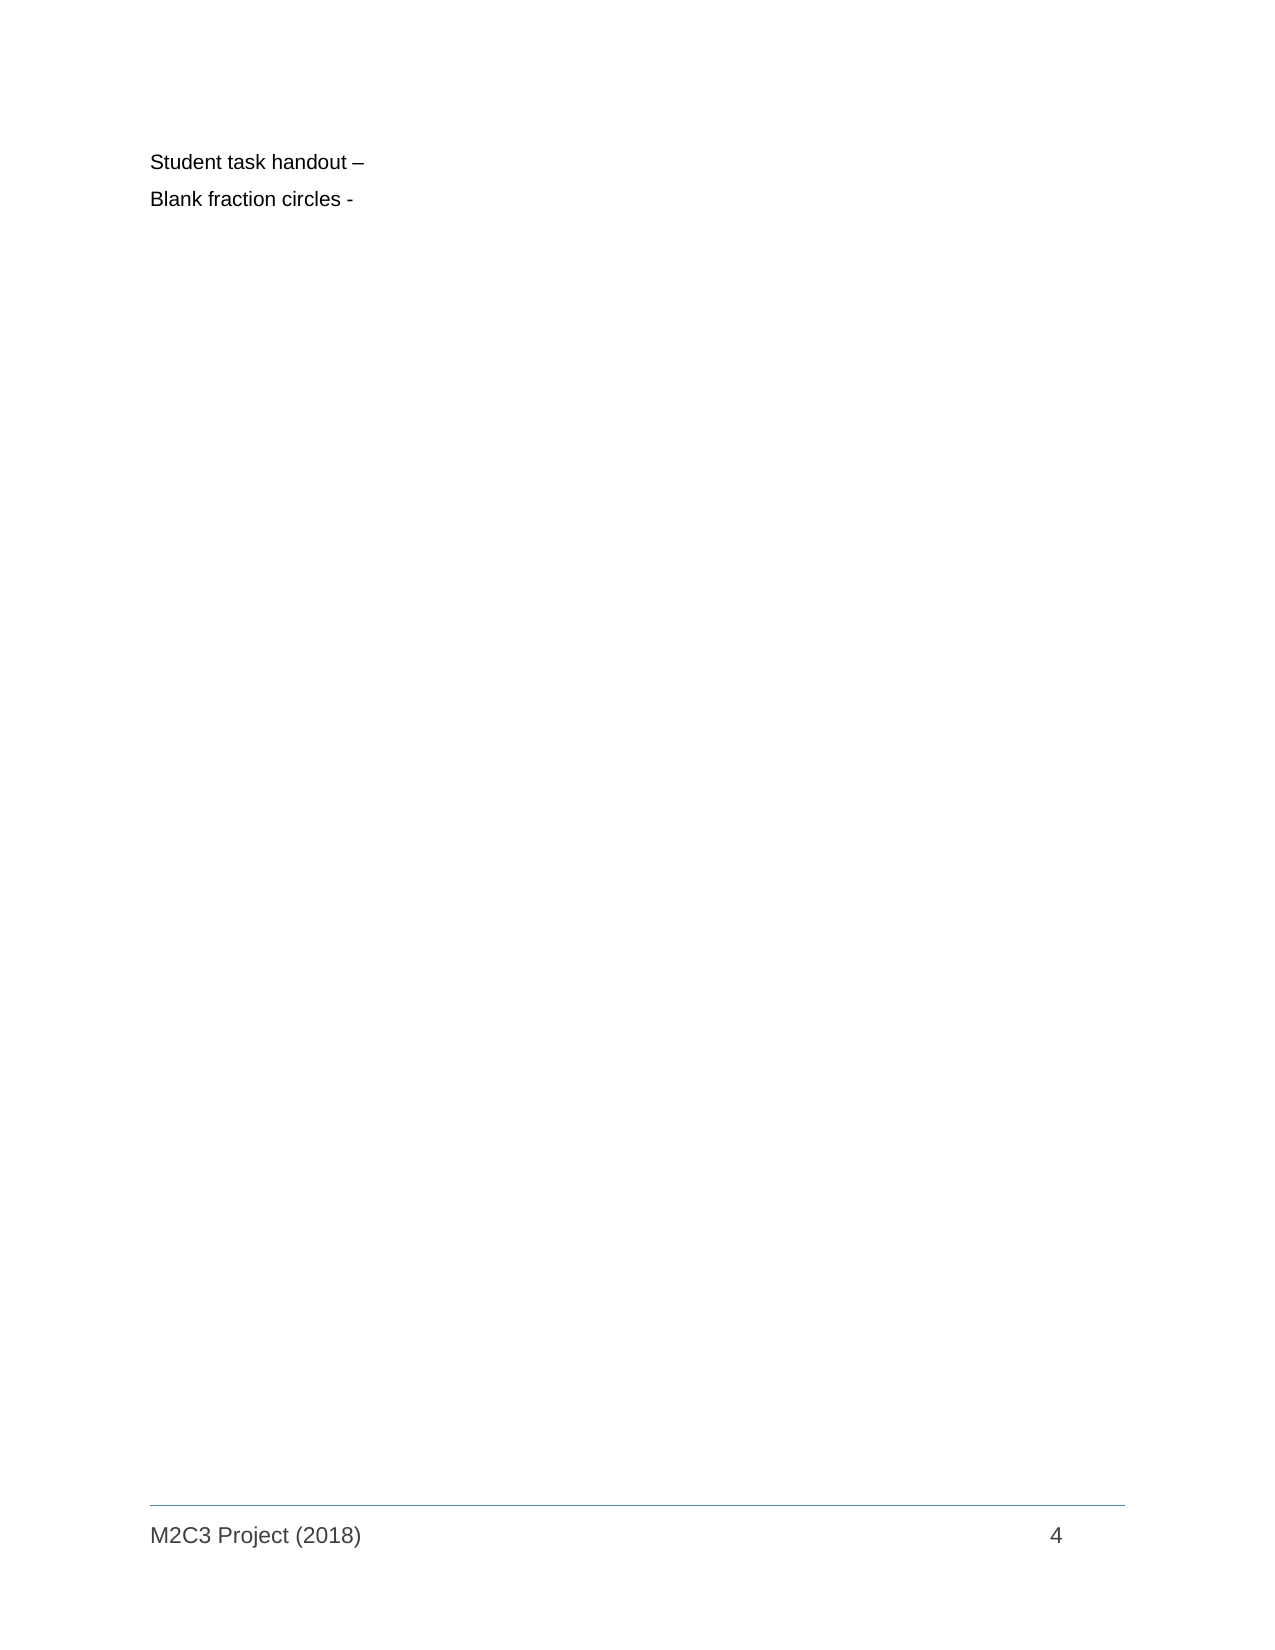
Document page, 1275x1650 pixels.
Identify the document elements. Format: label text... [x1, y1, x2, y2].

text Student task handout – [150, 150, 1125, 174]
text Blank fraction circles - [150, 186, 1125, 210]
